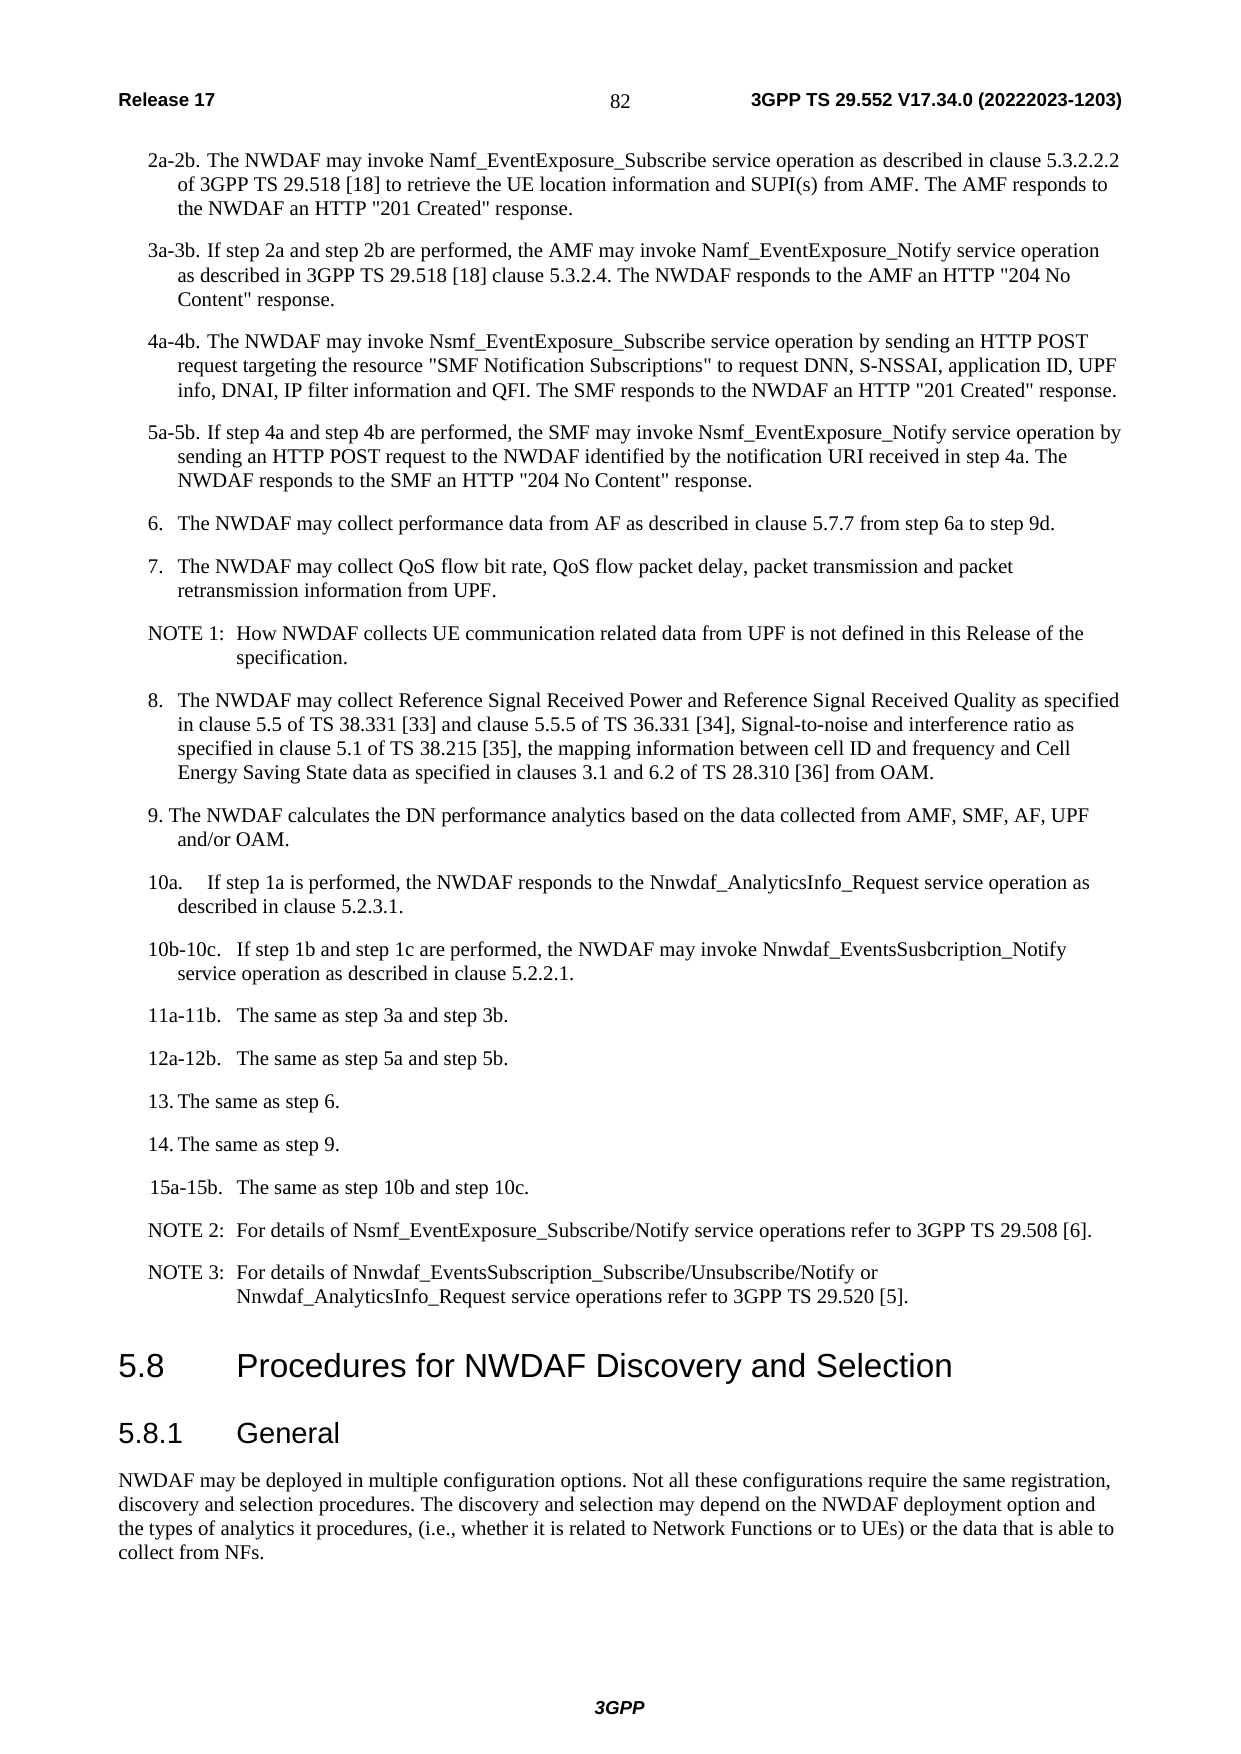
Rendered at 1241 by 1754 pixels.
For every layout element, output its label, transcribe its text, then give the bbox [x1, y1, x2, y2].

text 10a. If step 1a is performed, the NWDAF responds to the Nnwdaf_AnalyticsInfo_Request service operation as described in clause 5.2.3.1. [148, 870, 1122, 918]
text 9. The NWDAF calculates the DN performance analytics based on the data collected from AMF, SMF, AF, UPF and/or OAM. [148, 803, 1122, 851]
text 2a-2b. The NWDAF may invoke Namf_EventExposure_Subscribe service operation as described in clause 5.3.2.2.2 of 3GPP TS 29.518 [18] to retrieve the UE location information and SUPI(s) from AMF. The AMF responds to the NWDAF an HTTP "201 Created" response. [148, 147, 1122, 220]
text 4a-4b. The NWDAF may invoke Nsmf_EventExposure_Subscribe service operation by sending an HTTP POST request targeting the resource "SMF Notification Subscriptions" to request DNN, S-NSSAI, application ID, UPF info, DNAI, IP filter information and QFI. The SMF responds to the NWDAF an HTTP "201 Created" response. [148, 329, 1122, 402]
text NWDAF may be deployed in multiple configuration options. Not all these configurations require the same registration, discovery and selection procedures. The discovery and selection may depend on the NWDAF deployment option and the types of analytics it procedures, (i.e., whether it is related to Network Functions or to UEs) or the data that is able to collect from NFs. [118, 1468, 1122, 1564]
text 8. The NWDAF may collect Reference Signal Received Power and Reference Signal Received Quality as specified in clause 5.5 of TS 38.331 [33] and clause 5.5.5 of TS 36.331 [34], Signal-to-noise and interference ratio as specified in clause 5.1 of TS 38.215 [35], the mapping information between cell ID and frequency and Cell Energy Saving State data as specified in clauses 3.1 and 6.2 of TS 28.310 [36] from OAM. [148, 688, 1122, 784]
text 7. The NWDAF may collect QoS flow bit rate, QoS flow packet delay, packet transmission and packet retransmission information from UPF. [148, 554, 1122, 602]
text 3a-3b. If step 2a and step 2b are performed, the AMF may invoke Namf_EventExposure_Notify service operation as described in 3GPP TS 29.518 [18] clause 5.3.2.4. The NWDAF responds to the AMF an HTTP "204 No Content" response. [148, 238, 1122, 311]
text NOTE 2: For details of Nsmf_EventExposure_Subscribe/Notify service operations refer to 3GPP TS 29.508 [6]. [148, 1217, 1122, 1242]
text 13. The same as step 6. [148, 1089, 1122, 1113]
text NOTE 1: How NWDAF collects UE communication related data from UPF is not defined in this Release of the specification. [148, 621, 1122, 669]
text 14. The same as step 9. [148, 1132, 1122, 1156]
text NOTE 3: For details of Nnwdaf_EventsSubscription_Subscribe/Unsubscribe/Notify or Nnwdaf_AnalyticsInfo_Request service operations refer to 3GPP TS 29.520 [5]. [148, 1260, 1122, 1308]
text 5a-5b. If step 4a and step 4b are performed, the SMF may invoke Nsmf_EventExposure_Notify service operation by sending an HTTP POST request to the NWDAF identified by the notification URI received in step 4a. The NWDAF responds to the SMF an HTTP "204 No Content" response. [148, 420, 1122, 492]
subtitle 5.8.1 General [118, 1416, 1122, 1449]
text 12a-12b. The same as step 5a and step 5b. [148, 1046, 1122, 1070]
text 11a-11b. The same as step 3a and step 3b. [148, 1003, 1122, 1027]
subtitle 5.8 Procedures for NWDAF Discovery and Selection [118, 1346, 1122, 1384]
text 10b-10c. If step 1b and step 1c are performed, the NWDAF may invoke Nnwdaf_EventsSusbcription_Notify service operation as described in clause 5.2.2.1. [148, 937, 1122, 985]
text 6. The NWDAF may collect performance data from AF as described in clause 5.7.7 from step 6a to step 9d. [148, 511, 1122, 535]
text 15a-15b. The same as step 10b and step 10c. [118, 1175, 1122, 1199]
